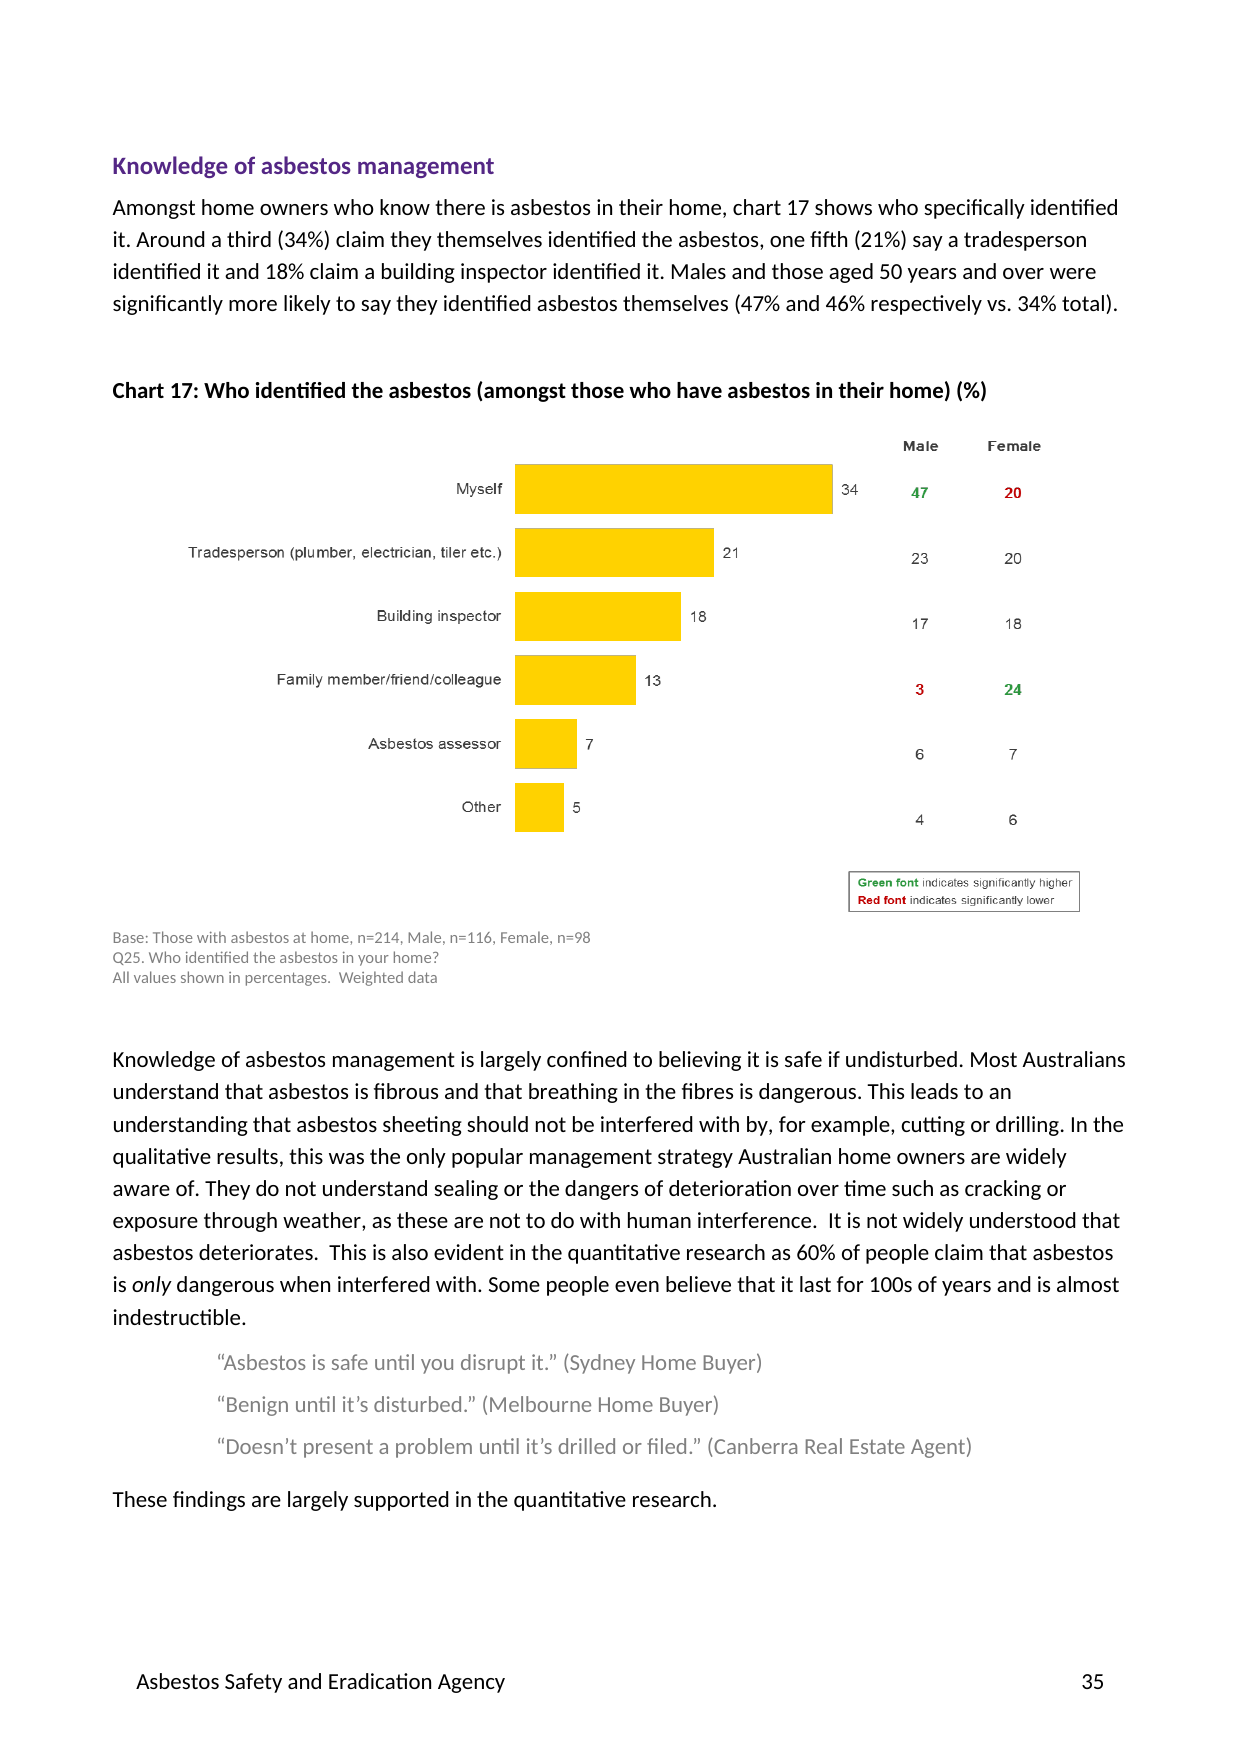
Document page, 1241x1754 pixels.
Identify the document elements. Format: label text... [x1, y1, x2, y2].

text These findings are largely supported in the quantitative research. [112, 1485, 1128, 1513]
text “Benign until it’s disturbed.” (Melbourne Home Buyer) [216, 1389, 1018, 1418]
text Chart 17: Who identified the asbestos (amongst those who have asbestos in their home) (%) [112, 376, 1128, 404]
text Knowledge of asbestos management is largely confined to believing it is safe if undisturbed. Most Australians understand that asbestos is fibrous and that breathing in the fibres is dangerous. This leads to an understanding that asbestos sheeting should not be interfered with by, for example, cutting or drilling. In the qualitative results, this was the only popular management strategy Australian home owners are widely aware of. They do not understand sealing or the dangers of deterioration over time such as cracking or exposure through weather, as these are not to do with human interference. It is not widely understood that asbestos deteriorates. This is also evident in the quantitative research as 60% of people claim that asbestos is only dangerous when interfered with. Some people even believe that it last for 100s of years and is almost indestructible. [112, 1045, 1128, 1331]
text All values shown in percentages. Weighted data [112, 968, 1128, 988]
text “Doesn’t present a problem until it’s drilled or filed.” (Canberra Real Estate Agent) [216, 1431, 1018, 1460]
subtitle Knowledge of asbestos management [112, 150, 1128, 181]
text Base: Those with asbestos at home, n=214, Male, n=116, Female, n=98 [112, 927, 1128, 947]
text Amongst home owners who know there is asbestos in their home, chart 17 shows who specifically identified it. Around a third (34%) claim they themselves identified the asbestos, one fifth (21%) say a tradesperson identified it and 18% claim a building inspector identified it. Males and those aged 50 years and over were significantly more likely to say they identified asbestos themselves (47% and 46% respectively vs. 34% total). [112, 193, 1128, 318]
text “Asbestos is safe until you disrupt it.” (Sydney Home Buyer) [216, 1347, 1018, 1377]
text Q25. Who identified the asbestos in your home? [112, 947, 1128, 968]
picture [112, 433, 1080, 914]
